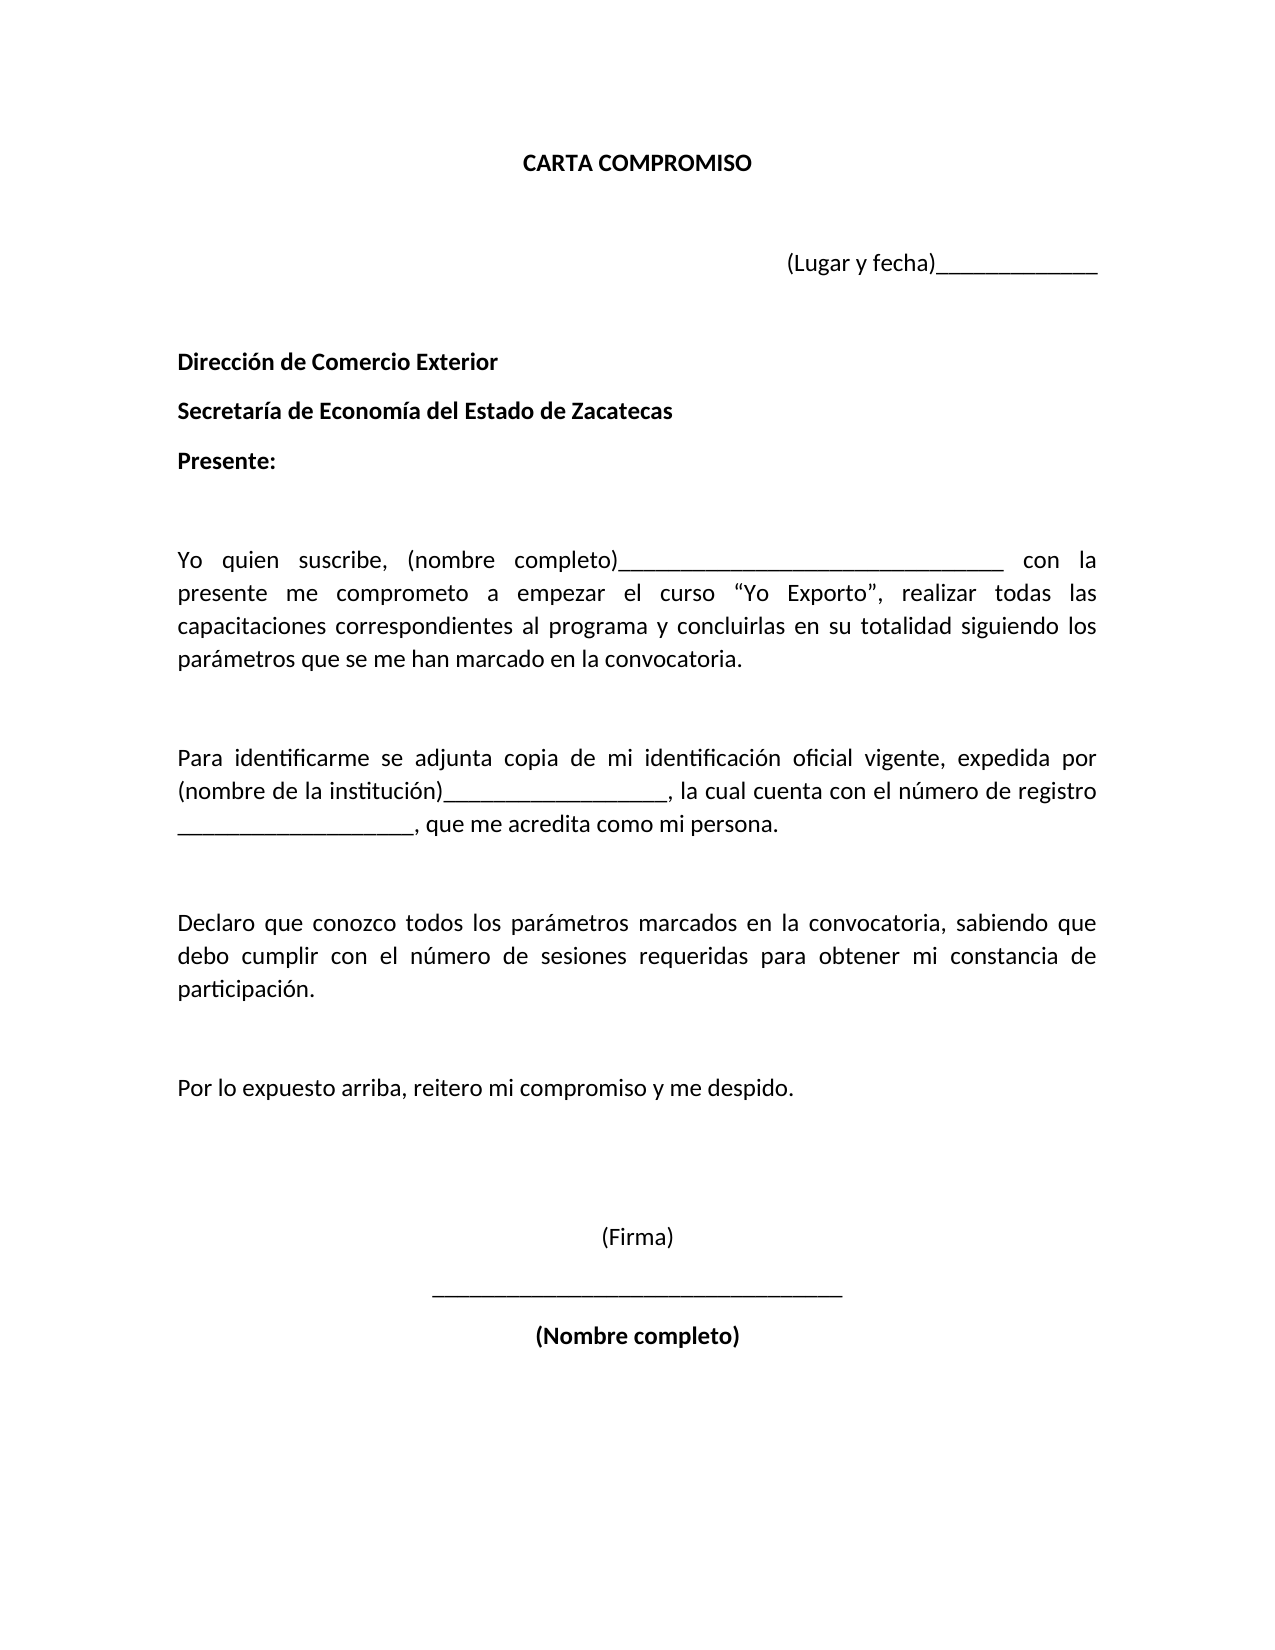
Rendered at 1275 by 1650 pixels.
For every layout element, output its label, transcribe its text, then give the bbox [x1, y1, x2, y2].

text (Lugar y fecha)_____________ [177, 247, 1098, 277]
text Declaro que conozco todos los parámetros marcados en la convocatoria, sabiendo que debo cumplir con el número de sesiones requeridas para obtener mi constancia de participación. [177, 907, 1098, 1003]
text Para identificarme se adjunta copia de mi identificación oficial vigente, expedida por (nombre de la institución)__________________, la cual cuenta con el número de registro ___________________, que me acredita como mi persona. [177, 742, 1098, 838]
text Dirección de Comercio Exterior [177, 346, 1098, 376]
text Por lo expuesto arriba, reitero mi compromiso y me despido. [177, 1072, 1098, 1103]
text Secretaría de Economía del Estado de Zacatecas [177, 396, 1098, 426]
text Yo quien suscribe, (nombre completo)_______________________________ con la presente me comprometo a empezar el curso “Yo Exporto”, realizar todas las capacitaciones correspondientes al programa y concluirlas en su totalidad siguiendo los parámetros que se me han marcado en la convocatoria. [177, 544, 1098, 673]
text CARTA COMPROMISO [177, 148, 1098, 178]
text (Firma) [177, 1221, 1098, 1251]
text (Nombre completo) [177, 1320, 1098, 1351]
text _________________________________ [177, 1271, 1098, 1301]
text Presente: [177, 445, 1098, 476]
